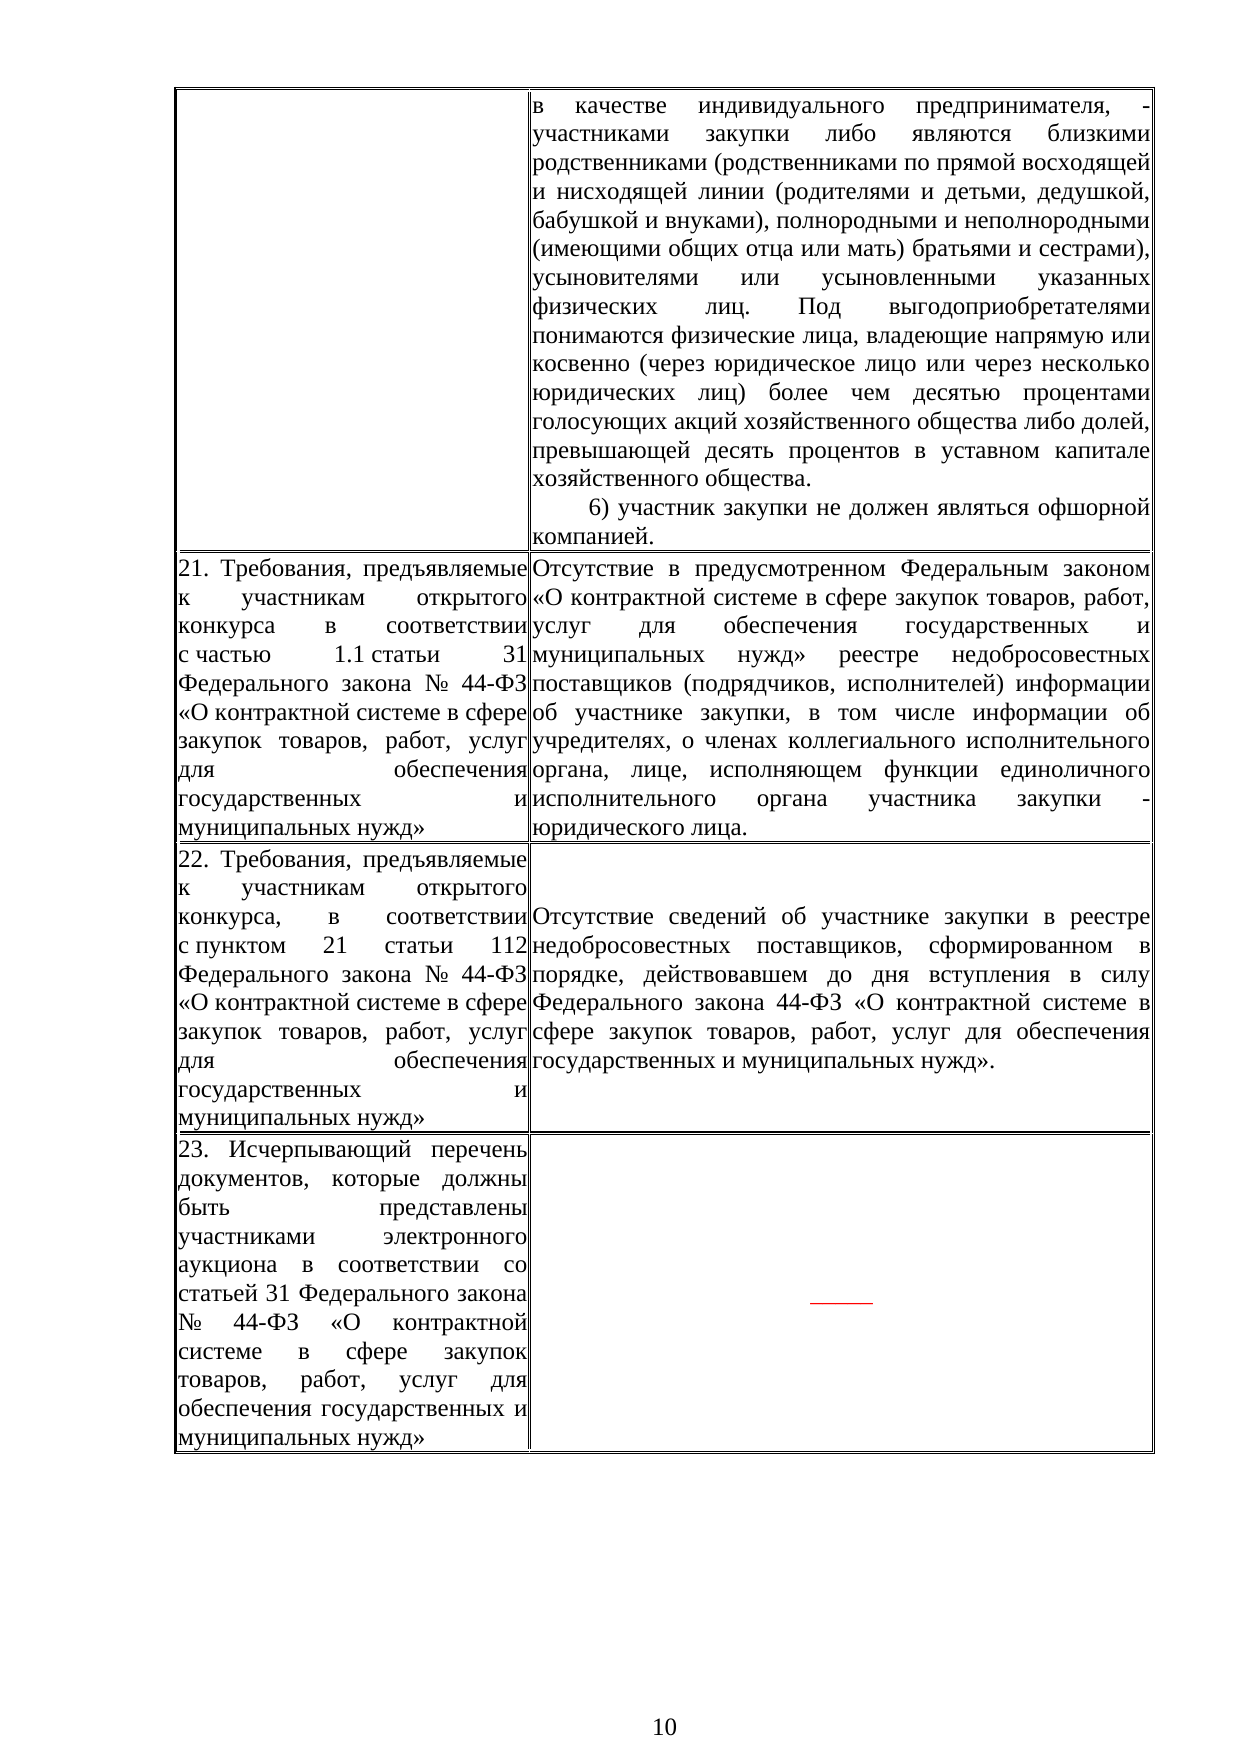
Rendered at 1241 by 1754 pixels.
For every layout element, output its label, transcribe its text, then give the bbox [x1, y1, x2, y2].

table_cell Отсутствие сведений об участнике закупки в реестре недобросовестных поставщиков, сформированном в порядке, действовавшем до дня вступления в силу Федерального закона 44-ФЗ «О контрактной системе в сфере закупок товаров, работ, услуг для обеспечения государственных и муниципальных нужд». [530, 841, 1153, 1131]
table_cell Отсутствие в предусмотренном Федеральным законом «О контрактной системе в сфере закупок товаров, работ, услуг для обеспечения государственных и муниципальных нужд» реестре недобросовестных поставщиков (подрядчиков, исполнителей) информации об участнике закупки, в том числе информации об учредителях, о членах коллегиального исполнительного органа, лице, исполняющем функции единоличного исполнительного органа участника закупки - юридического лица. [530, 550, 1153, 841]
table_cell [530, 90, 1152, 550]
table_cell 22. Требования, предъявляемые к участникам открытого конкурса, в соответствии с пунктом 21 статьи 112 Федерального закона № 44-ФЗ «О контрактной системе в сфере закупок товаров, работ, услуг для обеспечения государственных и муниципальных нужд» [176, 841, 530, 1131]
table_cell 23. Исчерпывающий перечень документов, которые должны быть представлены участниками электронного аукциона в соответствии со статьей 31 Федерального закона № 44-ФЗ «О контрактной системе в сфере закупок товаров, работ, услуг для обеспечения государственных и муниципальных нужд» [177, 1131, 530, 1451]
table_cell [177, 90, 530, 550]
table_cell _____ [530, 1131, 1152, 1451]
table_cell 21. Требования, предъявляемые к участникам открытого конкурса в соответствии с частью 1.1 статьи 31 Федерального закона № 44-ФЗ «О контрактной системе в сфере закупок товаров, работ, услуг для обеспечения государственных и муниципальных нужд» [176, 550, 530, 841]
